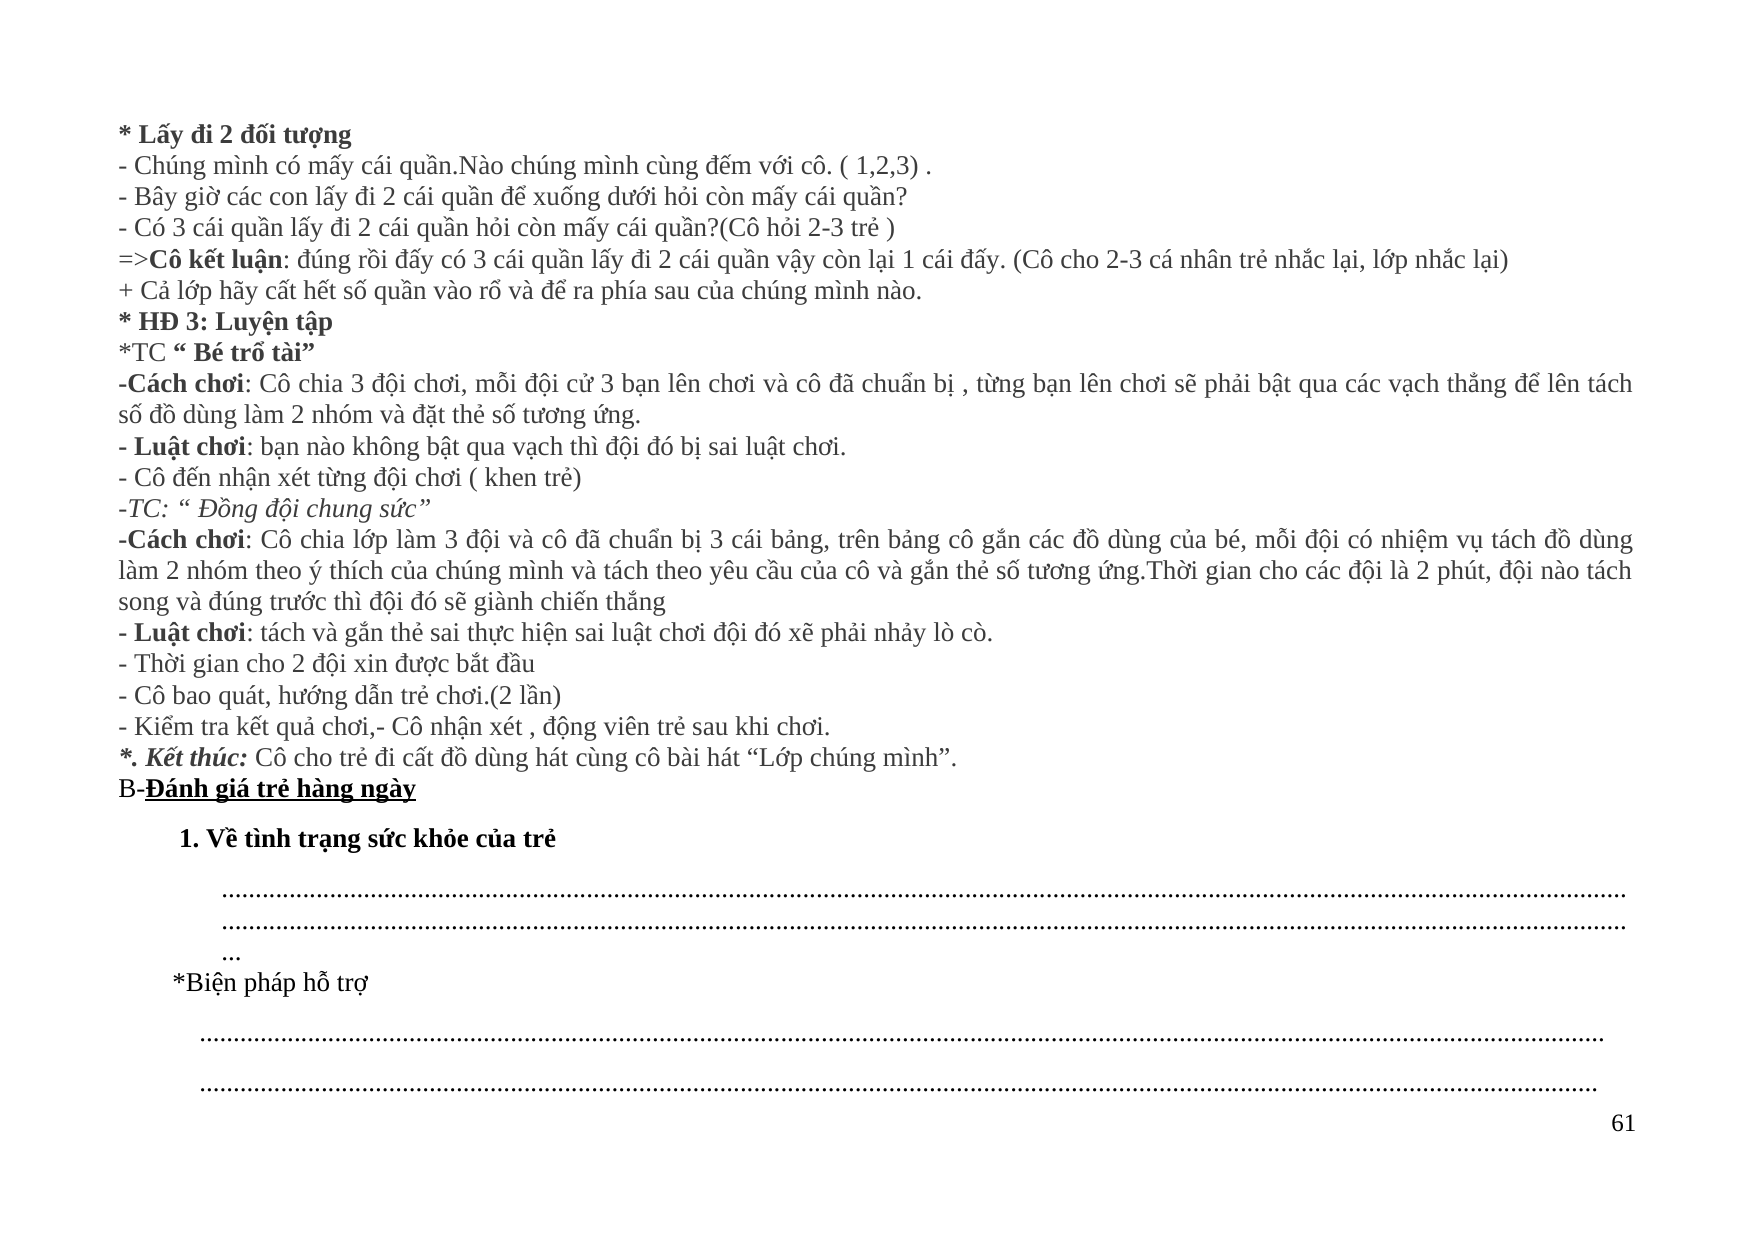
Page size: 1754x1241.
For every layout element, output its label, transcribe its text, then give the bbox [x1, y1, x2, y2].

text *. Kết thúc: Cô cho trẻ đi cất đồ dùng hát cùng cô bài hát “Lớp chúng mình”. [118, 741, 1636, 772]
text - Luật chơi: bạn nào không bật qua vạch thì đội đó bị sai luật chơi. [118, 429, 1636, 461]
text - Luật chơi: tách và gắn thẻ sai thực hiện sai luật chơi đội đó xẽ phải nhảy lò cò. [118, 616, 1636, 648]
text - Chúng mình có mấy cái quần.Nào chúng mình cùng đếm với cô. ( 1,2,3) . [118, 149, 1636, 180]
text * Lấy đi 2 đối tượng [118, 118, 1636, 149]
text - Thời gian cho 2 đội xin được bắt đầu [118, 648, 1636, 679]
text 1. Về tình trạng sức khỏe của trẻ [118, 822, 1636, 853]
text - Bây giờ các con lấy đi 2 cái quần để xuống dưới hỏi còn mấy cái quần? [118, 180, 1636, 212]
text -TC: “ Đồng đội chung sức” [118, 492, 1636, 523]
text -Cách chơi: Cô chia 3 đội chơi, mỗi đội cử 3 bạn lên chơi và cô đã chuẩn bị , từng bạn lên chơi sẽ phải bật qua các vạch thẳng để lên tách số đồ dùng làm 2 nhóm và đặt thẻ số tương ứng. [118, 367, 1636, 429]
text *Biện pháp hỗ trợ [118, 966, 1636, 997]
text * HĐ 3: Luyện tập [118, 305, 1636, 336]
text + Cả lớp hãy cất hết số quần vào rổ và để ra phía sau của chúng mình nào. [118, 274, 1636, 305]
text - Cô đến nhận xét từng đội chơi ( khen trẻ) [118, 461, 1636, 492]
text ................................................................................................................................................................................................................ [118, 1016, 1636, 1047]
text ............................................................................................................................................................................................................... [118, 1066, 1636, 1098]
text -Cách chơi: Cô chia lớp làm 3 đội và cô đã chuẩn bị 3 cái bảng, trên bảng cô gắn các đồ dùng của bé, mỗi đội có nhiệm vụ tách đồ dùng làm 2 nhóm theo ý thích của chúng mình và tách theo yêu cầu của cô và gắn thẻ số tương ứng.Thời gian cho các đội là 2 phút, đội nào tách song và đúng trước thì đội đó sẽ giành chiến thắng [118, 523, 1636, 616]
text - Có 3 cái quần lấy đi 2 cái quần hỏi còn mấy cái quần?(Cô hỏi 2-3 trẻ ) [118, 212, 1636, 243]
list ................................................................................................................................................................................................................................................................................................................................................................................................................................... [221, 873, 1636, 966]
text B-Đánh giá trẻ hàng ngày [145, 772, 1636, 803]
text *TC “ Bé trổ tài” [118, 336, 1636, 367]
text - Kiểm tra kết quả chơi,- Cô nhận xét , động viên trẻ sau khi chơi. [118, 710, 1636, 741]
text - Cô bao quát, hướng dẫn trẻ chơi.(2 lần) [118, 679, 1636, 710]
text =>Cô kết luận: đúng rồi đấy có 3 cái quần lấy đi 2 cái quần vậy còn lại 1 cái đấy. (Cô cho 2-3 cá nhân trẻ nhắc lại, lớp nhắc lại) [118, 243, 1636, 274]
